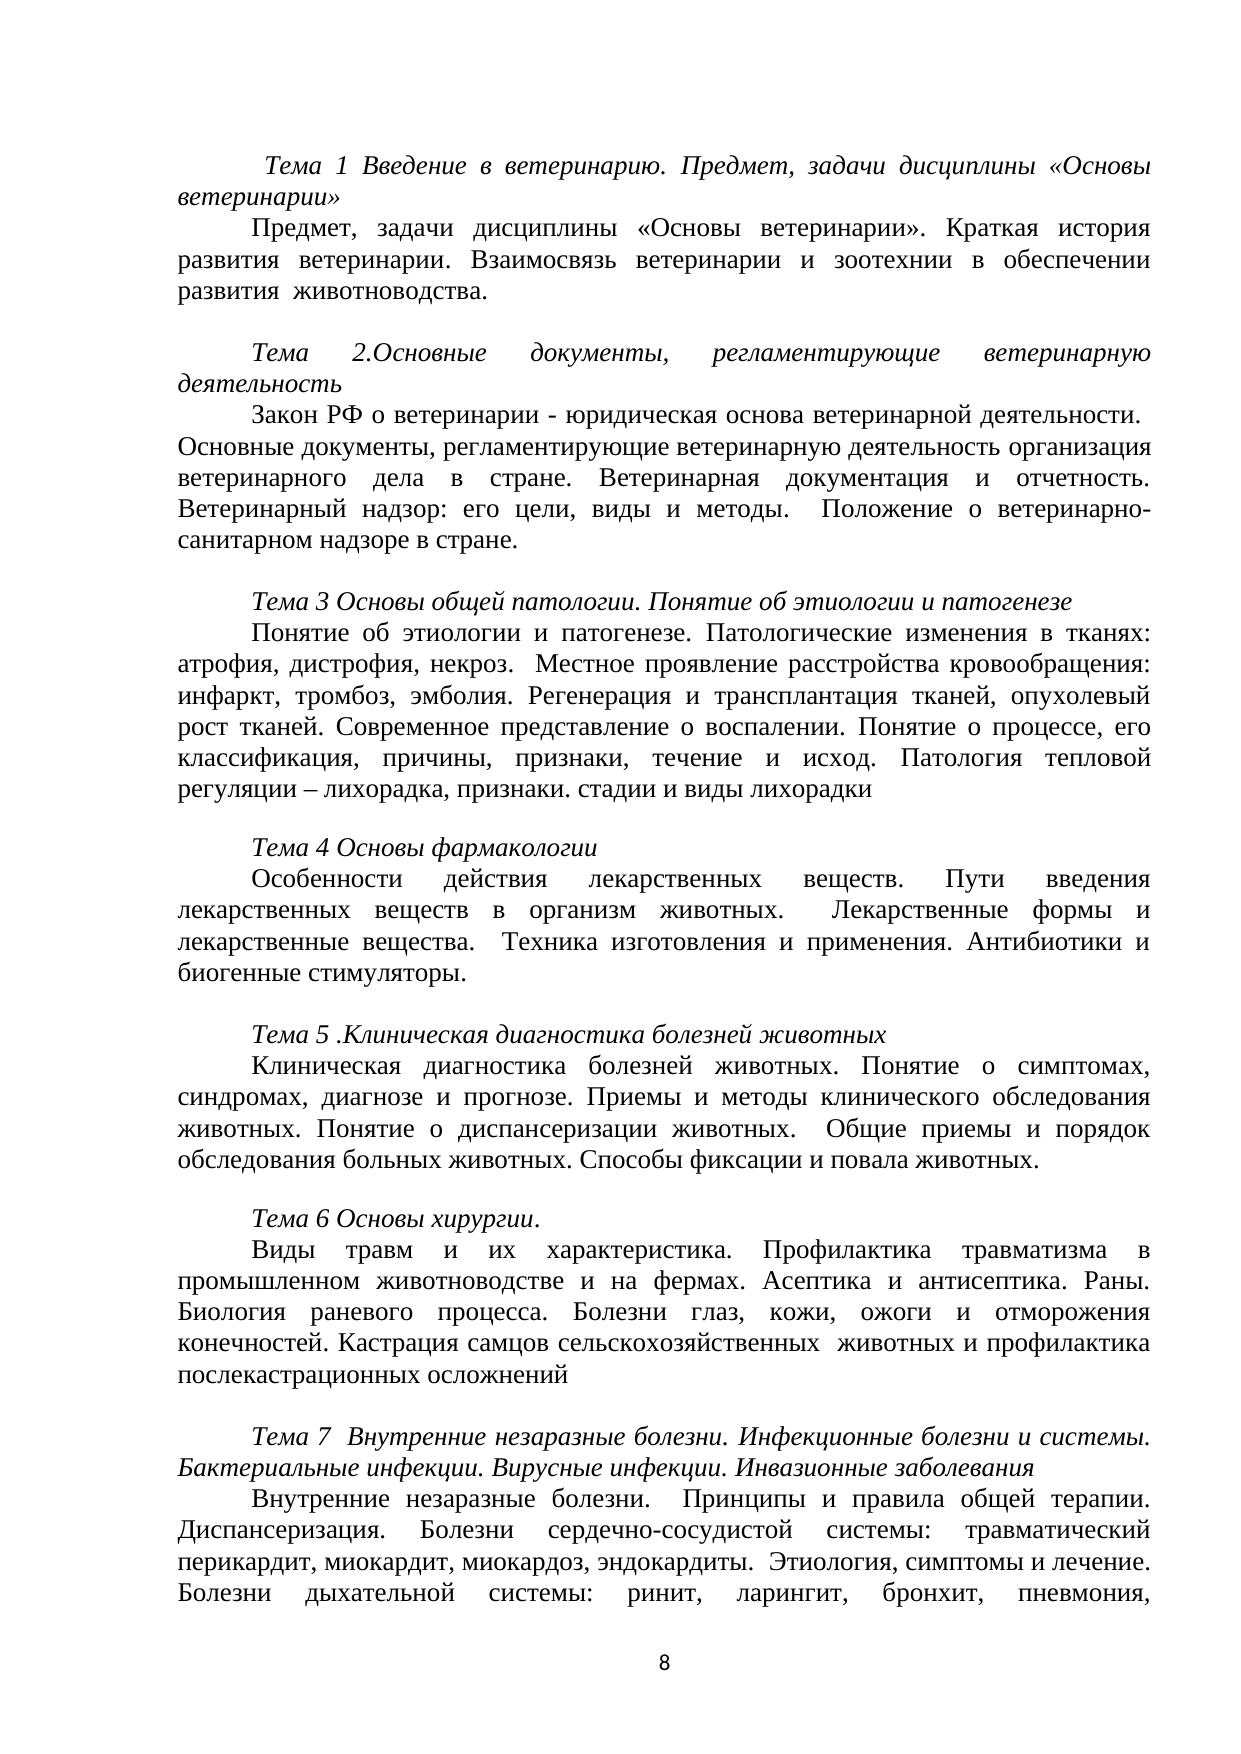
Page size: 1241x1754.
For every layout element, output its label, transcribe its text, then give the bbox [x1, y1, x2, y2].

text Тема 7 Внутренние незаразные болезни. Инфекционные болезни и системы. Бактериальные инфекции. Вирусные инфекции. Инвазионные заболевания [177, 1420, 1152, 1482]
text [177, 1482, 1152, 1607]
text Тема 3 Основы общей патологии. Понятие об этиологии и патогенезе [177, 585, 1152, 616]
text Предмет, задачи дисциплины «Основы ветеринарии». Краткая история развития ветеринарии. Взаимосвязь ветеринарии и зоотехнии в обеспечении развития животноводства. [177, 212, 1152, 305]
text Тема 1 Введение в ветеринарию. Предмет, задачи дисциплины «Основы ветеринарии» [177, 149, 1152, 212]
text Тема 5 .Клиническая диагностика болезней животных [177, 1018, 1152, 1049]
text Тема 2.Основные документы, регламентирующие ветеринарную деятельность [177, 336, 1152, 398]
text Тема 6 Основы хирургии. [177, 1202, 1152, 1233]
text Закон РФ о ветеринарии - юридическая основа ветеринарной деятельности. Основные документы, регламентирующие ветеринарную деятельность организация ветеринарного дела в стране. Ветеринарная документация и отчетность. Ветеринарный надзор: его цели, виды и методы. Положение о ветеринарно-санитарном надзоре в стране. [177, 398, 1152, 554]
text Понятие об этиологии и патогенезе. Патологические изменения в тканях: атрофия, дистрофия, некроз. Местное проявление расстройства кровообращения: инфаркт, тромбоз, эмболия. Регенерация и трансплантация тканей, опухолевый рост тканей. Современное представление о воспалении. Понятие о процессе, его классификация, причины, признаки, течение и исход. Патология тепловой регуляции – лихорадка, признаки. стадии и виды лихорадки [177, 616, 1152, 803]
text Тема 4 Основы фармакологии [177, 831, 1152, 862]
text Клиническая диагностика болезней животных. Понятие о симптомах, синдромах, диагнозе и прогнозе. Приемы и методы клинического обследования животных. Понятие о диспансеризации животных. Общие приемы и порядок обследования больных животных. Способы фиксации и повала животных. [177, 1049, 1152, 1174]
text Виды травм и их характеристика. Профилактика травматизма в промышленном животноводстве и на фермах. Асептика и антисептика. Раны. Биология раневого процесса. Болезни глаз, кожи, ожоги и отморожения конечностей. Кастрация самцов сельскохозяйственных животных и профилактика послекастрационных осложнений [177, 1233, 1152, 1389]
text Особенности действия лекарственных веществ. Пути введения лекарственных веществ в организм животных. Лекарственные формы и лекарственные вещества. Техника изготовления и применения. Антибиотики и биогенные стимуляторы. [177, 862, 1152, 987]
